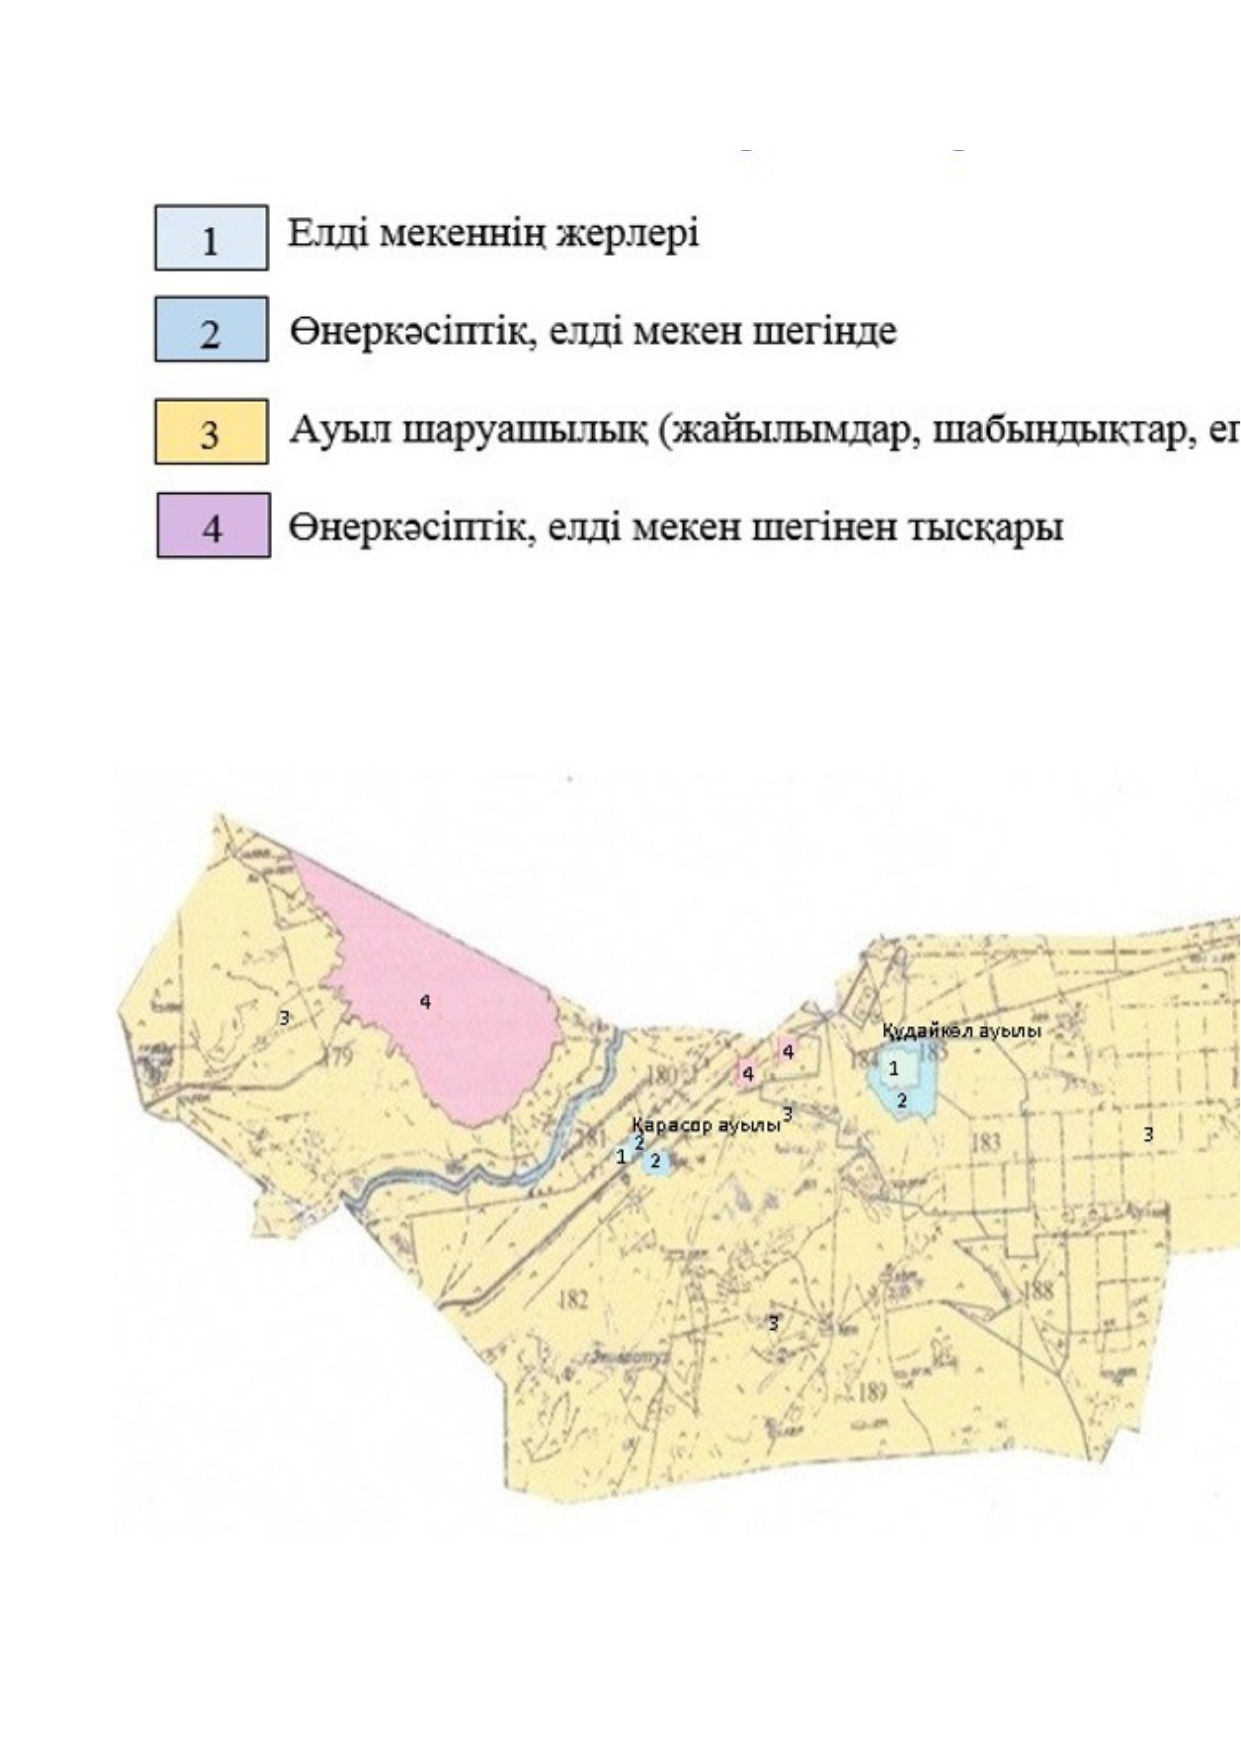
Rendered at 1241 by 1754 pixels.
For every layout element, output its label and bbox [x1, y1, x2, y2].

picture [112, 150, 1241, 657]
picture [112, 759, 1241, 1539]
